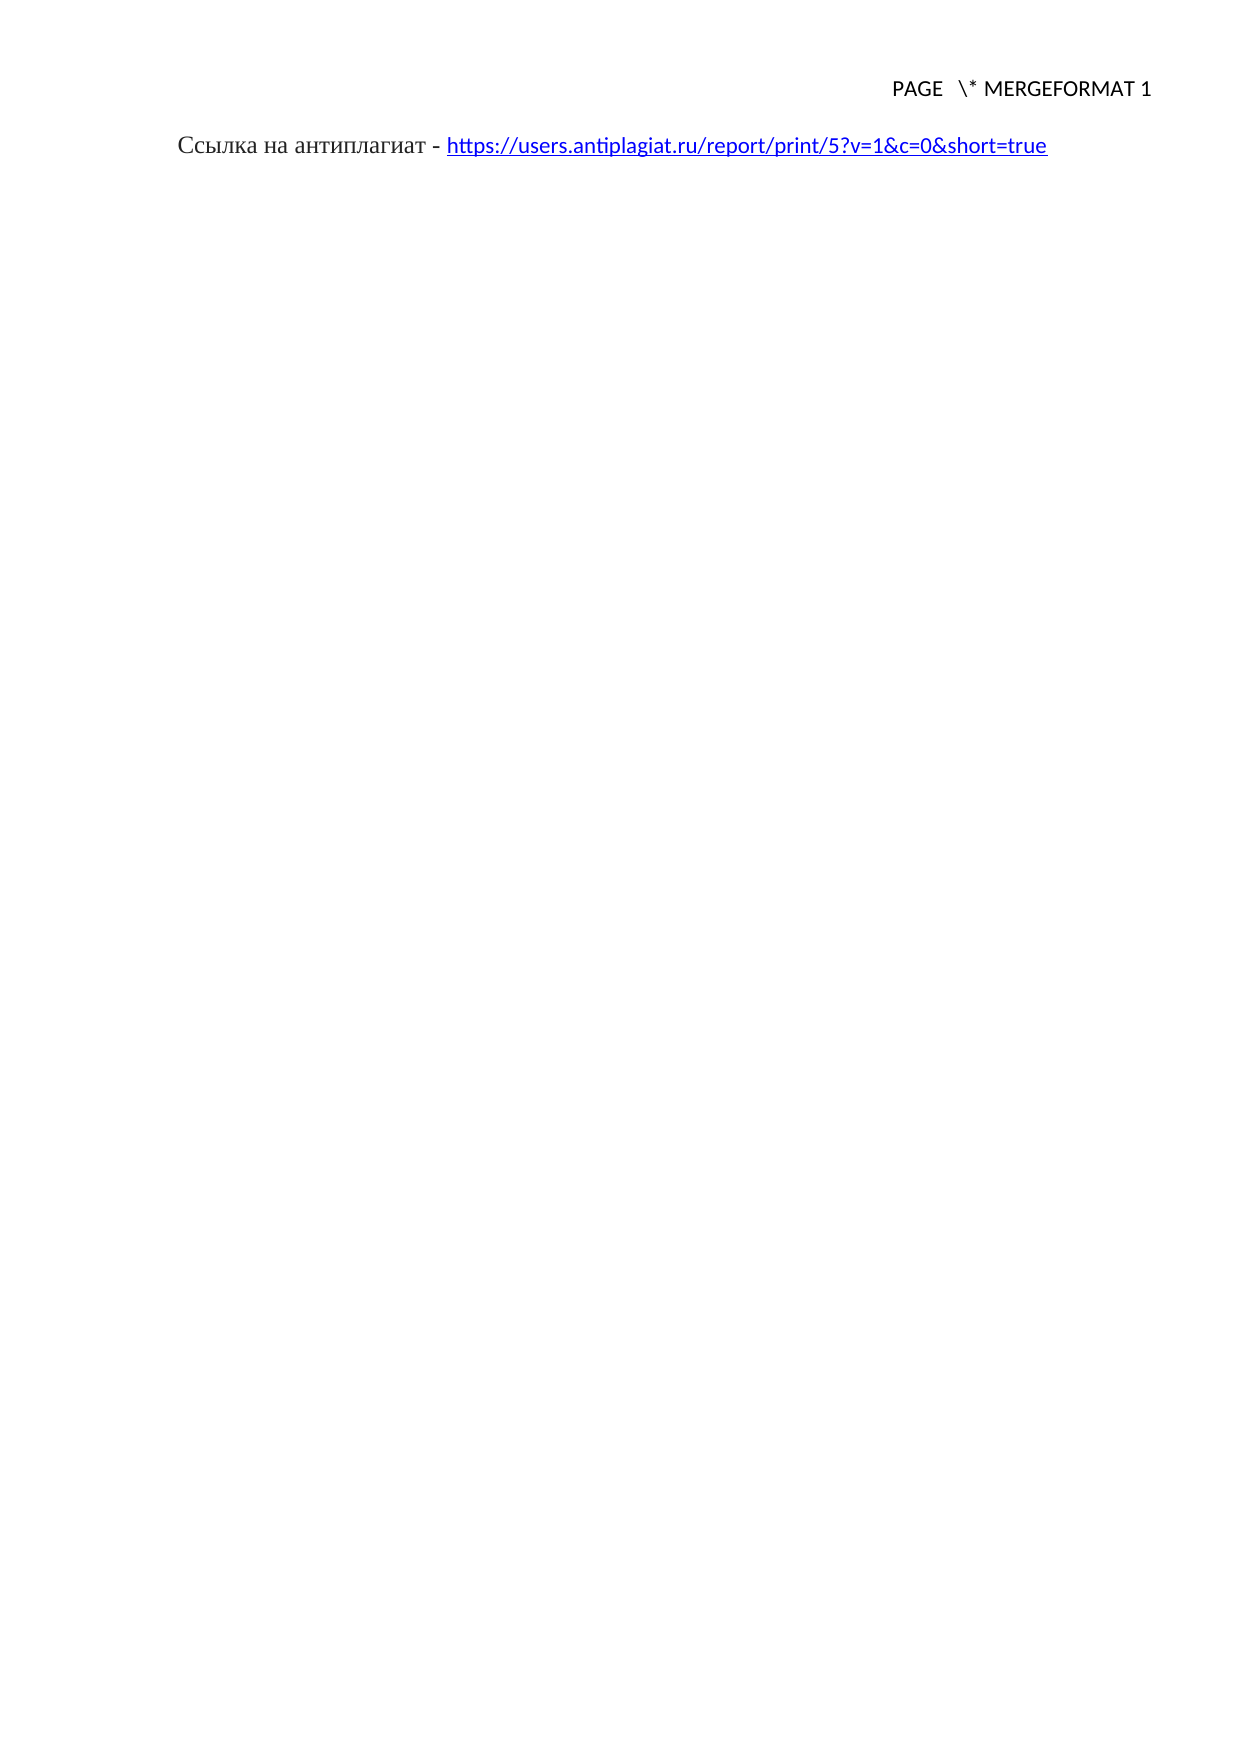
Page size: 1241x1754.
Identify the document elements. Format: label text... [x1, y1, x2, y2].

text Ссылка на антиплагиат - https://users.antiplagiat.ru/report/print/5?v=1&c=0&short=true [177, 130, 1152, 159]
